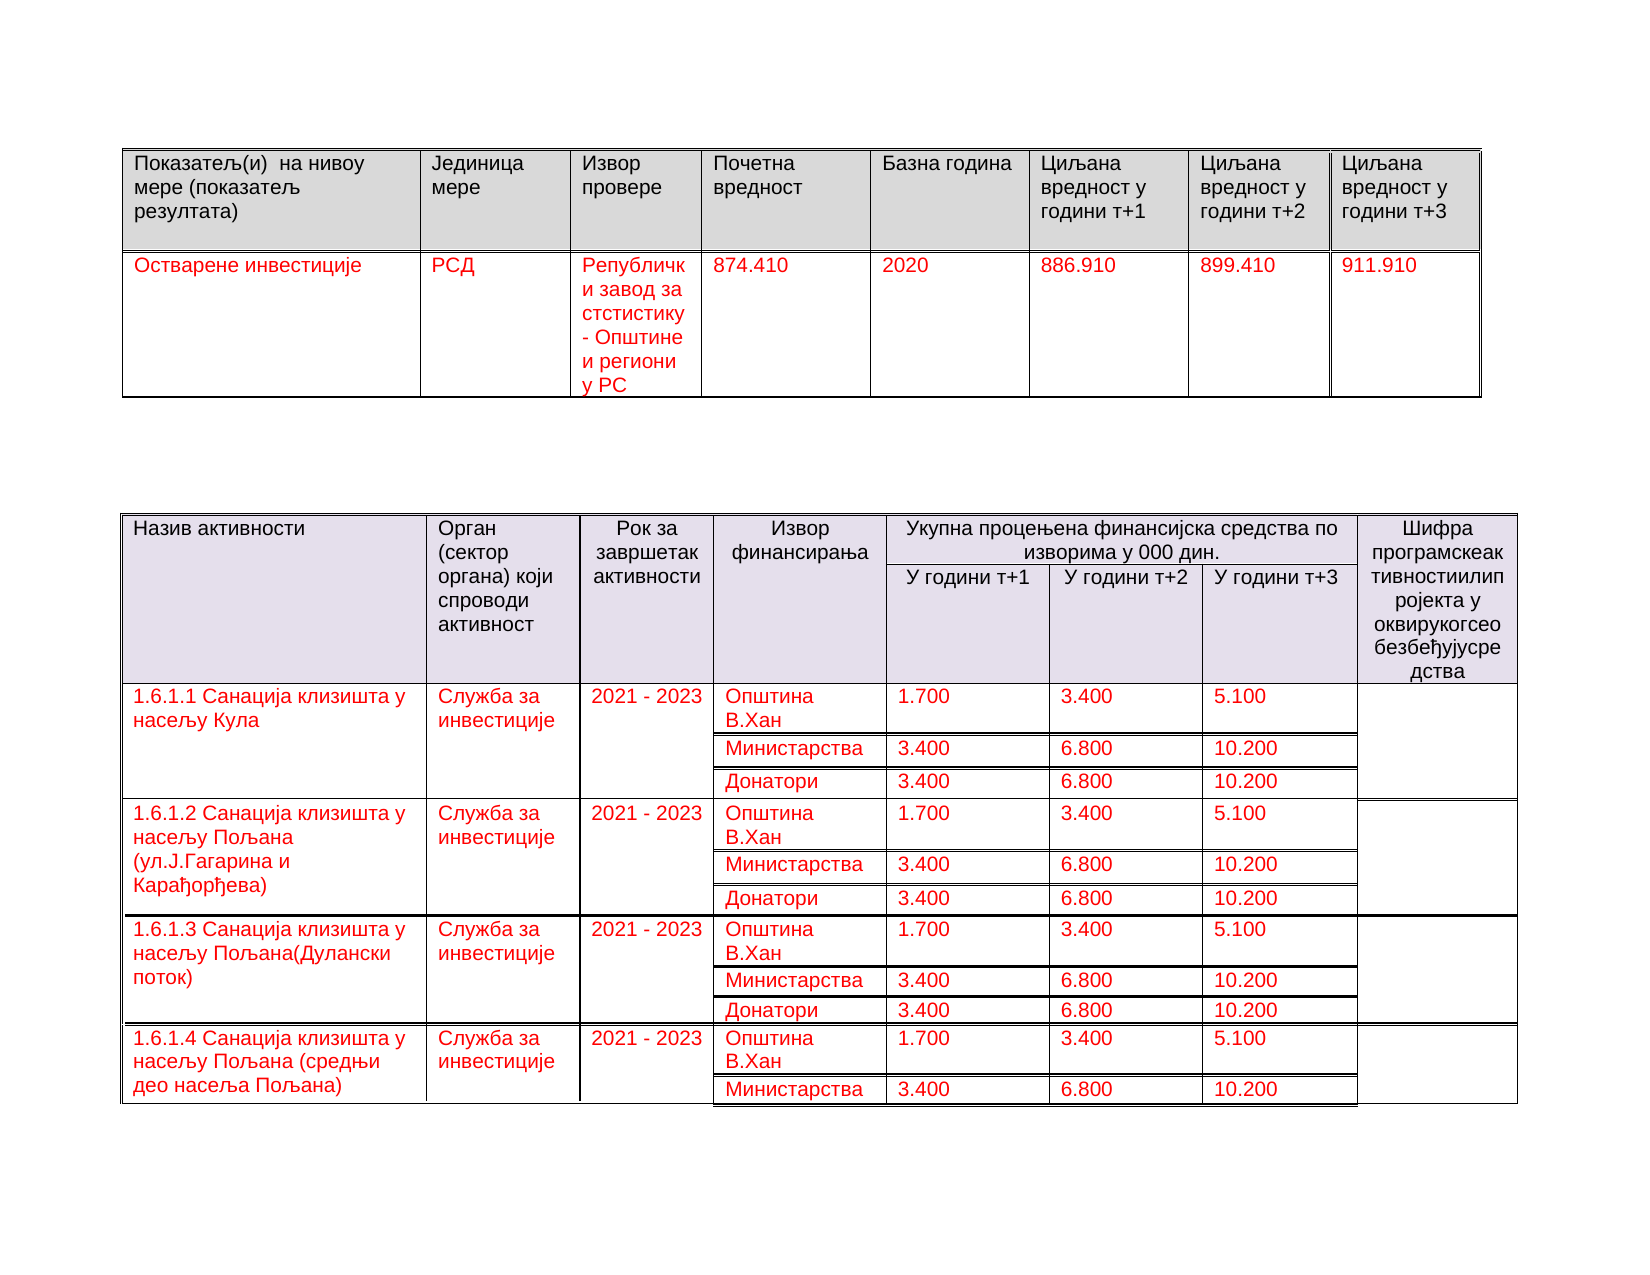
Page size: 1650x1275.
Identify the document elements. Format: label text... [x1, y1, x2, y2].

table_cell Служба за инвестиције [427, 917, 579, 1022]
table_cell 5.100 [1203, 684, 1357, 732]
table_cell 3.400 [1050, 917, 1202, 965]
table_cell 3.400 [887, 852, 1049, 882]
table_cell 6.800 [1050, 1077, 1202, 1103]
table_cell Општина В.Хан [714, 917, 886, 965]
table_cell 6.800 [1050, 736, 1202, 766]
table_cell Остварене инвестиције [123, 253, 420, 396]
table_cell 1.700 [887, 799, 1049, 849]
table_cell 6.800 [1050, 852, 1202, 882]
table_cell 10.200 [1203, 852, 1357, 882]
table_cell 3.400 [887, 998, 1049, 1022]
table_cell 2021 - 2023 [581, 917, 713, 1022]
table_cell Циљана вредност у години т+2 [1189, 151, 1330, 249]
table_cell 10.200 [1203, 770, 1357, 797]
table_cell 2021 - 2023 [581, 799, 713, 914]
table_cell 5.100 [1203, 1026, 1357, 1073]
table_cell [1358, 917, 1517, 1022]
table_cell 3.400 [887, 736, 1049, 766]
table_cell Општина В.Хан [714, 1026, 886, 1073]
table_cell Министарства [714, 1077, 886, 1103]
table_cell У години т+1 [887, 565, 1049, 683]
table_cell Циљана вредност у години т+1 [1030, 151, 1188, 249]
table_cell 1.6.1.1 Санација клизишта у насељу Кула [123, 684, 426, 797]
table_header Извор финансирања [714, 516, 886, 683]
table_cell РСД [421, 253, 570, 396]
table_header Рок за завршетак активности [581, 516, 713, 683]
table_cell У години т+2 [1050, 565, 1202, 683]
table_cell 10.200 [1203, 1077, 1357, 1103]
table_cell 899.410 [1189, 253, 1329, 396]
table_cell 6.800 [1050, 886, 1202, 914]
table_cell 2020 [871, 253, 1029, 396]
table_cell 3.400 [1050, 684, 1202, 732]
table_cell Министарства [714, 968, 886, 995]
table_cell 1.700 [887, 1026, 1049, 1073]
table_cell Министарства [714, 736, 886, 766]
table_header Назив активности [123, 516, 426, 683]
table_cell 874.410 [702, 253, 870, 396]
table_cell Министарства [714, 852, 886, 882]
table_cell 1.700 [887, 684, 1049, 732]
table_cell 1.6.1.2 Санација клизишта у насељу Пољана (ул.Ј.Гагарина и Карађорђева) [123, 799, 426, 914]
table_cell 1.700 [887, 917, 1049, 965]
table_cell 2021 - 2023 [581, 684, 713, 797]
table_cell [1358, 1026, 1517, 1103]
table_header Шифра програмскеактивностиилипројекта у оквирукогсеобезбеђујусредства [1358, 516, 1517, 683]
table_cell 3.400 [887, 968, 1049, 995]
table_cell Почетна вредност [702, 151, 870, 249]
table_cell 1.6.1.3 Санација клизишта у насељу Пољана(Дулански поток) [123, 914, 426, 1022]
table_cell 3.400 [1050, 1026, 1202, 1073]
table_cell 10.200 [1203, 998, 1357, 1022]
table_cell [1358, 684, 1517, 797]
table_cell 2021 - 2023 [580, 1026, 713, 1103]
table_cell 886.910 [1030, 253, 1188, 396]
table_cell 5.100 [1203, 917, 1357, 965]
table_cell Показатељ(и) на нивоу мере (показатељ резултата) [123, 151, 420, 249]
table_cell 1.6.1.4 Санација клизишта у насељу Пољана (средњи део насеља Пољана) [123, 1022, 427, 1103]
table_cell Донатори [714, 770, 886, 797]
table_cell 10.200 [1203, 886, 1357, 914]
table_cell Служба за инвестиције [427, 1026, 580, 1103]
table_cell 6.800 [1050, 998, 1202, 1022]
table_cell Jединица мере [421, 151, 570, 249]
table_cell 5.100 [1203, 799, 1357, 849]
table_cell Донатори [714, 998, 886, 1022]
table_cell Извор провере [571, 151, 701, 249]
table_cell Општина В.Хан [714, 684, 886, 732]
table_cell Донатори [714, 886, 886, 914]
table_cell У години т+3 [1203, 565, 1357, 683]
table_cell 3.400 [887, 886, 1049, 914]
table_cell 10.200 [1203, 968, 1357, 995]
table_cell Служба за инвестиције [427, 799, 579, 914]
table_cell 6.800 [1050, 770, 1202, 797]
table_cell 3.400 [887, 770, 1049, 797]
table_cell Служба за инвестиције [427, 684, 579, 797]
table_header Укупна процењена финансијска средства по изворима у 000 дин. [887, 516, 1357, 563]
table_cell 911.910 [1332, 253, 1479, 396]
table_cell Базна година [871, 151, 1029, 249]
table_cell 3.400 [1050, 799, 1202, 849]
table_header Орган (сектор органа) који спроводи активност [427, 516, 579, 683]
table_cell Циљана вредност у години т+3 [1330, 149, 1481, 249]
table_cell 6.800 [1050, 968, 1202, 995]
table_cell 10.200 [1203, 736, 1357, 766]
table_cell Општина В.Хан [714, 799, 886, 849]
table_cell [1358, 801, 1517, 914]
table_cell 3.400 [887, 1077, 1049, 1103]
